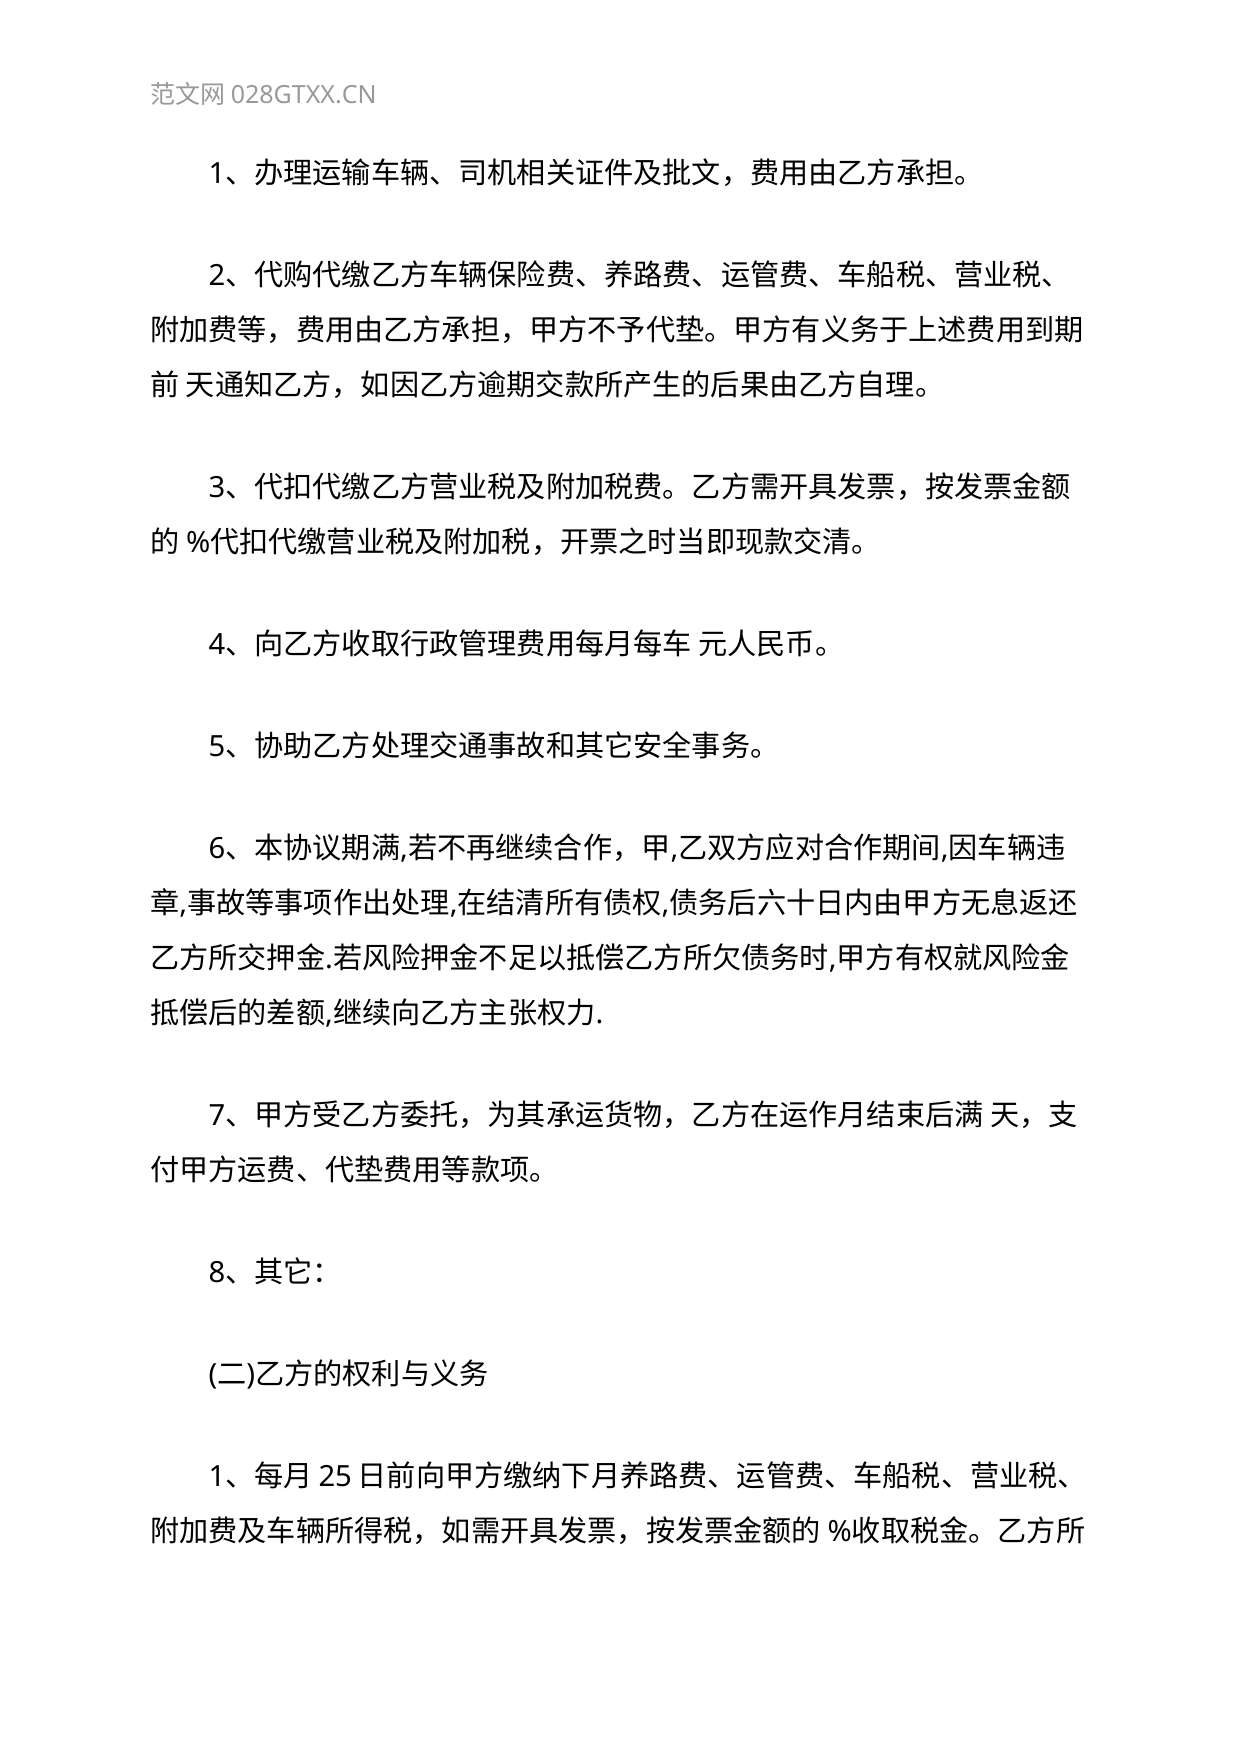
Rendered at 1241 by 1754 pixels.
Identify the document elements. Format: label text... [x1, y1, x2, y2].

text 2、代购代缴乙方车辆保险费、养路费、运管费、车船税、营业税、附加费等，费用由乙方承担，甲方不予代垫。甲方有义务于上述费用到期前 天通知乙方，如因乙方逾期交款所产生的后果由乙方自理。 [150, 252, 1090, 404]
text 7、甲方受乙方委托，为其承运货物，乙方在运作月结束后满 天，支付甲方运费、代垫费用等款项。 [150, 1092, 1090, 1189]
text 8、其它： [150, 1248, 1090, 1291]
text 5、协助乙方处理交通事故和其它安全事务。 [150, 723, 1090, 765]
text 1、办理运输车辆、司机相关证件及批文，费用由乙方承担。 [150, 150, 1090, 192]
text 3、代扣代缴乙方营业税及附加税费。乙方需开具发票，按发票金额的 %代扣代缴营业税及附加税，开票之时当即现款交清。 [150, 464, 1090, 561]
text 4、向乙方收取行政管理费用每月每车 元人民币。 [150, 621, 1090, 663]
text 6、本协议期满,若不再继续合作，甲,乙双方应对合作期间,因车辆违章,事故等事项作出处理,在结清所有债权,债务后六十日内由甲方无息返还乙方所交押金.若风险押金不足以抵偿乙方所欠债务时,甲方有权就风险金抵偿后的差额,继续向乙方主张权力. [150, 824, 1090, 1032]
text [150, 1452, 1090, 1550]
text (二)乙方的权利与义务 [150, 1350, 1090, 1393]
